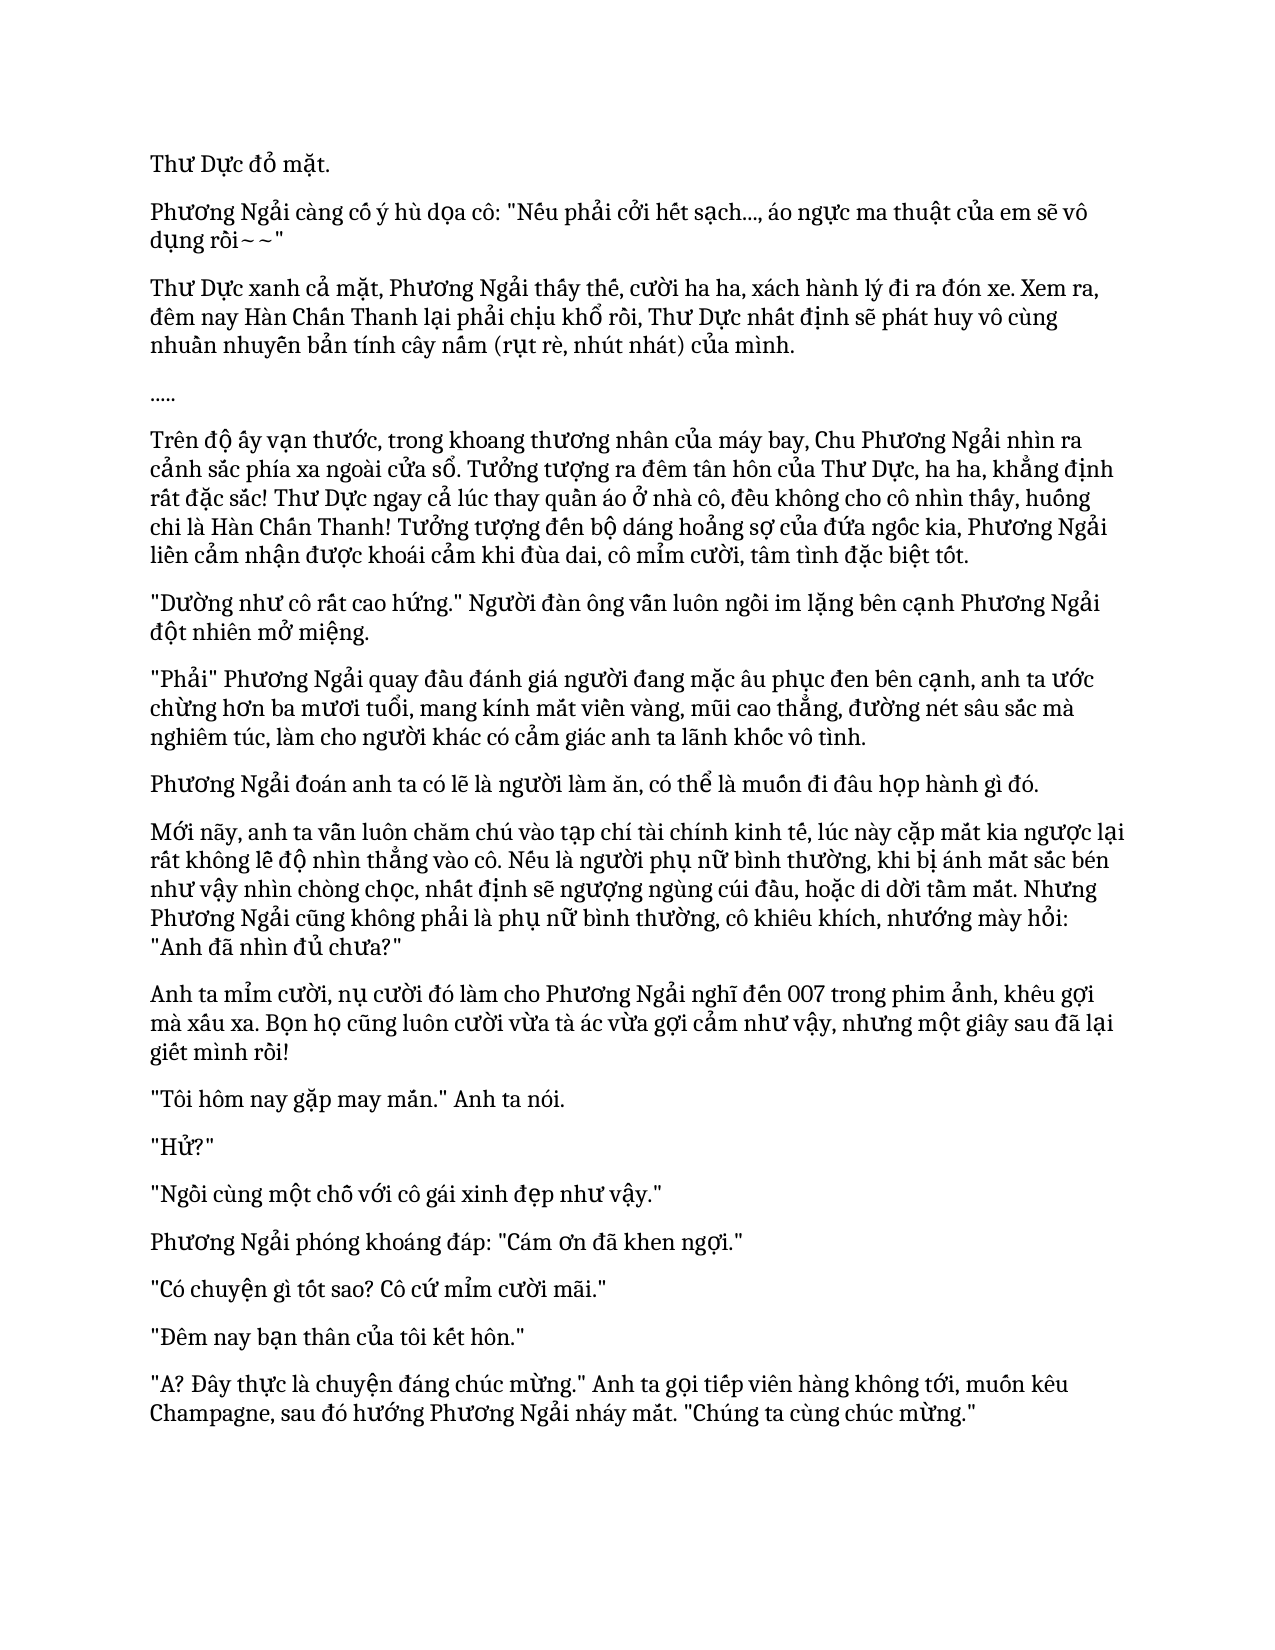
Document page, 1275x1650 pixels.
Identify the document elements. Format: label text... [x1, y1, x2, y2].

text "Tôi hôm nay gặp may mắn." Anh ta nói. [150, 1085, 1125, 1114]
text Anh ta mỉm cười, nụ cười đó làm cho Phương Ngải nghĩ đến 007 trong phim ảnh, khêu gợi mà xấu xa. Bọn họ cũng luôn cười vừa tà ác vừa gợi cảm như vậy, nhưng một giây sau đã lại giết mình rồi! [150, 980, 1125, 1066]
text Trên độ ấy vạn thước, trong khoang thương nhân của máy bay, Chu Phương Ngải nhìn ra cảnh sắc phía xa ngoài cửa sổ. Tưởng tượng ra đêm tân hôn của Thư Dực, ha ha, khẳng định rất đặc sắc! Thư Dực ngay cả lúc thay quần áo ở nhà cô, đều không cho cô nhìn thấy, huống chi là Hàn Chấn Thanh! Tưởng tượng đến bộ dáng hoảng sợ của đứa ngốc kia, Phương Ngải liền cảm nhận được khoái cảm khi đùa dai, cô mỉm cười, tâm tình đặc biệt tốt. [150, 426, 1125, 570]
text Phương Ngải phóng khoáng đáp: "Cám ơn đã khen ngợi." [150, 1227, 1125, 1256]
text Phương Ngải càng cố ý hù dọa cô: "Nếu phải cởi hết sạch..., áo ngực ma thuật của em sẽ vô dụng rồi~~" [150, 197, 1125, 255]
text "A? Đây thực là chuyện đáng chúc mừng." Anh ta gọi tiếp viên hàng không tới, muốn kêu Champagne, sau đó hướng Phương Ngải nháy mắt. "Chúng ta cùng chúc mừng." [150, 1370, 1125, 1427]
text "Dường như cô rất cao hứng." Người đàn ông vẫn luôn ngồi im lặng bên cạnh Phương Ngải đột nhiên mở miệng. [150, 589, 1125, 646]
text "Phải" Phương Ngải quay đầu đánh giá người đang mặc âu phục đen bên cạnh, anh ta ước chừng hơn ba mươi tuổi, mang kính mắt viền vàng, mũi cao thẳng, đường nét sâu sắc mà nghiêm túc, làm cho người khác có cảm giác anh ta lãnh khốc vô tình. [150, 665, 1125, 751]
text Mới nãy, anh ta vẫn luôn chăm chú vào tạp chí tài chính kinh tế, lúc này cặp mắt kia ngược lại rất không lễ độ nhìn thẳng vào cô. Nếu là người phụ nữ bình thường, khi bị ánh mắt sắc bén như vậy nhìn chòng chọc, nhất định sẽ ngượng ngùng cúi đầu, hoặc di dời tầm mắt. Nhưng Phương Ngải cũng không phải là phụ nữ bình thường, cô khiêu khích, nhướng mày hỏi: "Anh đã nhìn đủ chưa?" [150, 817, 1125, 961]
text "Hử?" [150, 1132, 1125, 1161]
text Thư Dực đỏ mặt. [150, 150, 1125, 179]
text Phương Ngải đoán anh ta có lẽ là người làm ăn, có thể là muốn đi đâu họp hành gì đó. [150, 770, 1125, 799]
text ..... [150, 379, 1125, 407]
text Thư Dực xanh cả mặt, Phương Ngải thấy thế, cười ha ha, xách hành lý đi ra đón xe. Xem ra, đêm nay Hàn Chấn Thanh lại phải chịu khổ rồi, Thư Dực nhất định sẽ phát huy vô cùng nhuần nhuyễn bản tính cây nấm (rụt rè, nhút nhát) của mình. [150, 274, 1125, 360]
text "Có chuyện gì tốt sao? Cô cứ mỉm cười mãi." [150, 1275, 1125, 1304]
text "Ngồi cùng một chỗ với cô gái xinh đẹp như vậy." [150, 1180, 1125, 1209]
text "Đêm nay bạn thân của tôi kết hôn." [150, 1322, 1125, 1351]
